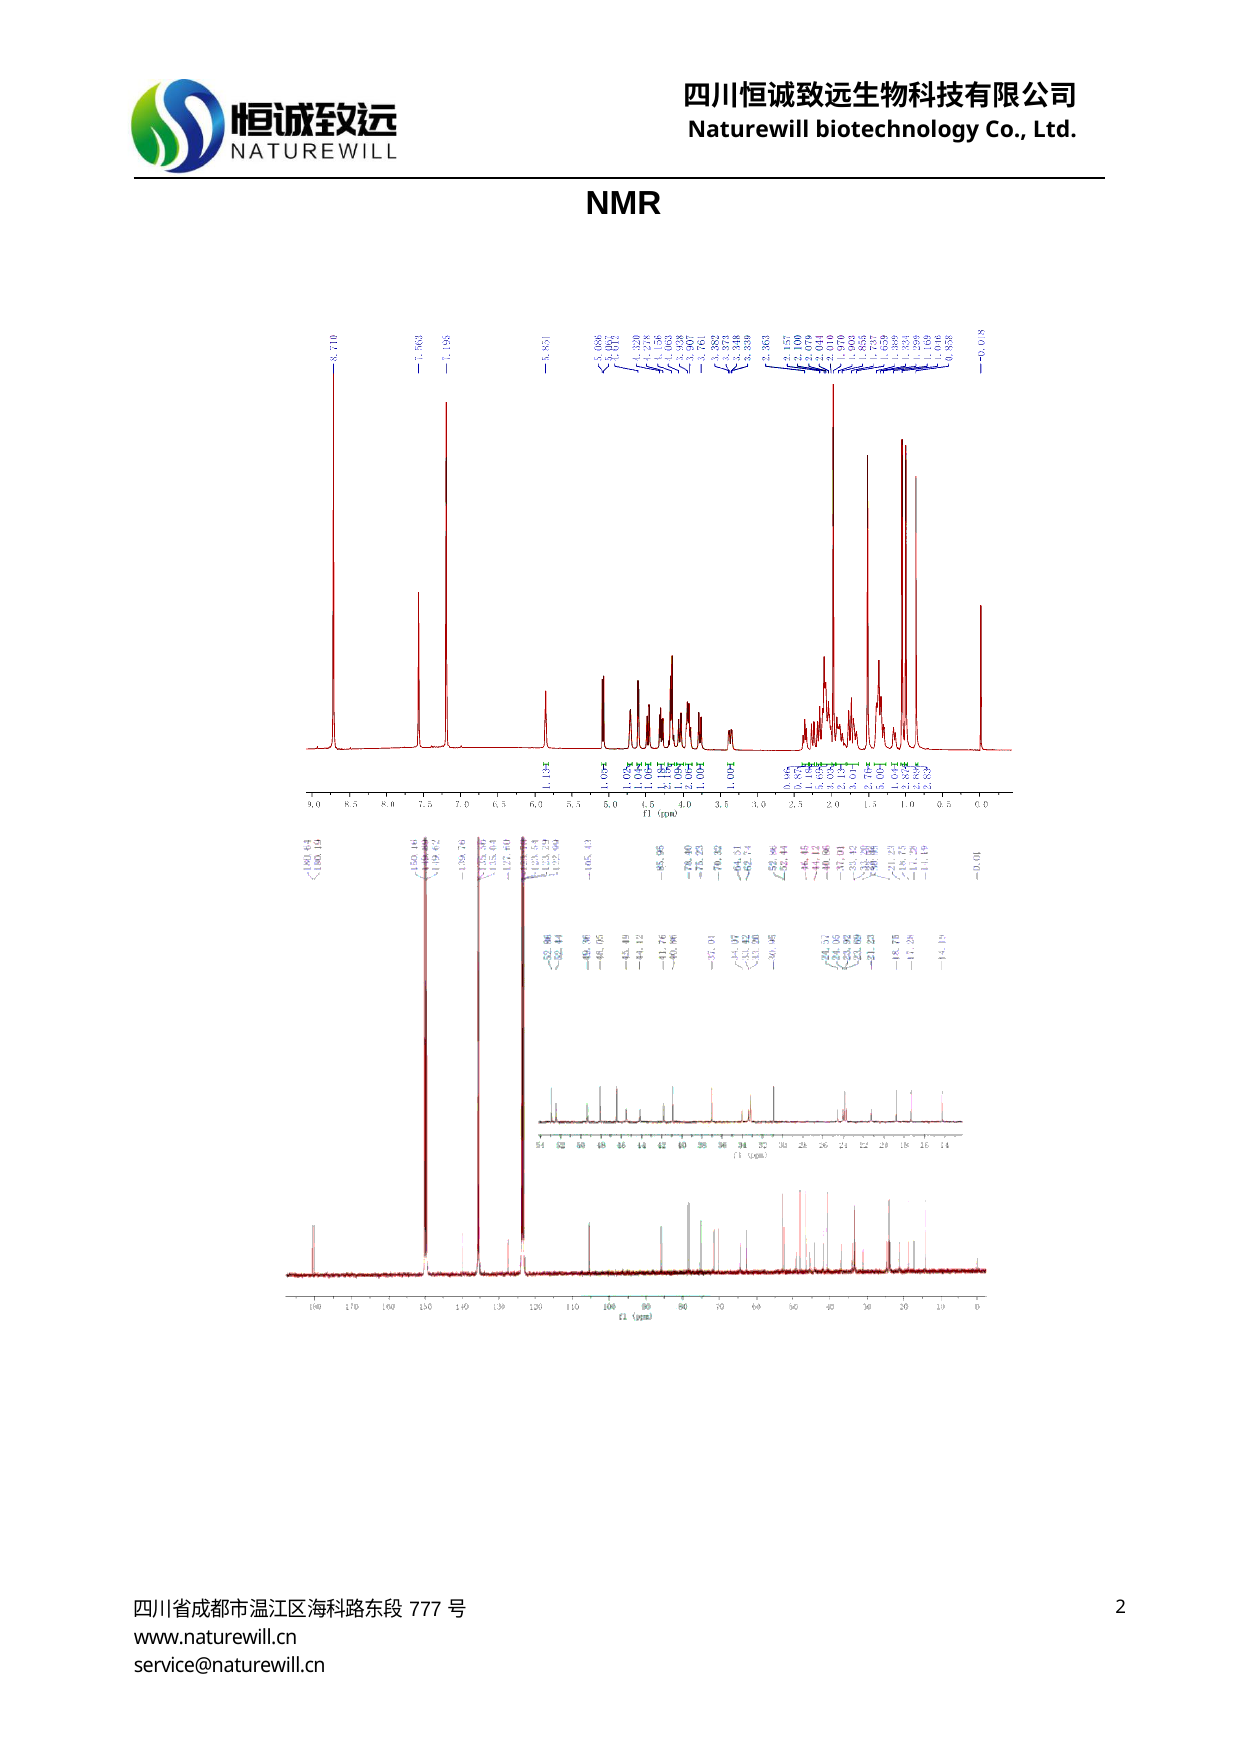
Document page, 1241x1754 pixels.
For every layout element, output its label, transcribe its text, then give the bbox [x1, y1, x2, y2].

picture [120, 316, 1125, 1331]
subtitle NMR [121, 183, 1126, 221]
picture [127, 79, 397, 177]
